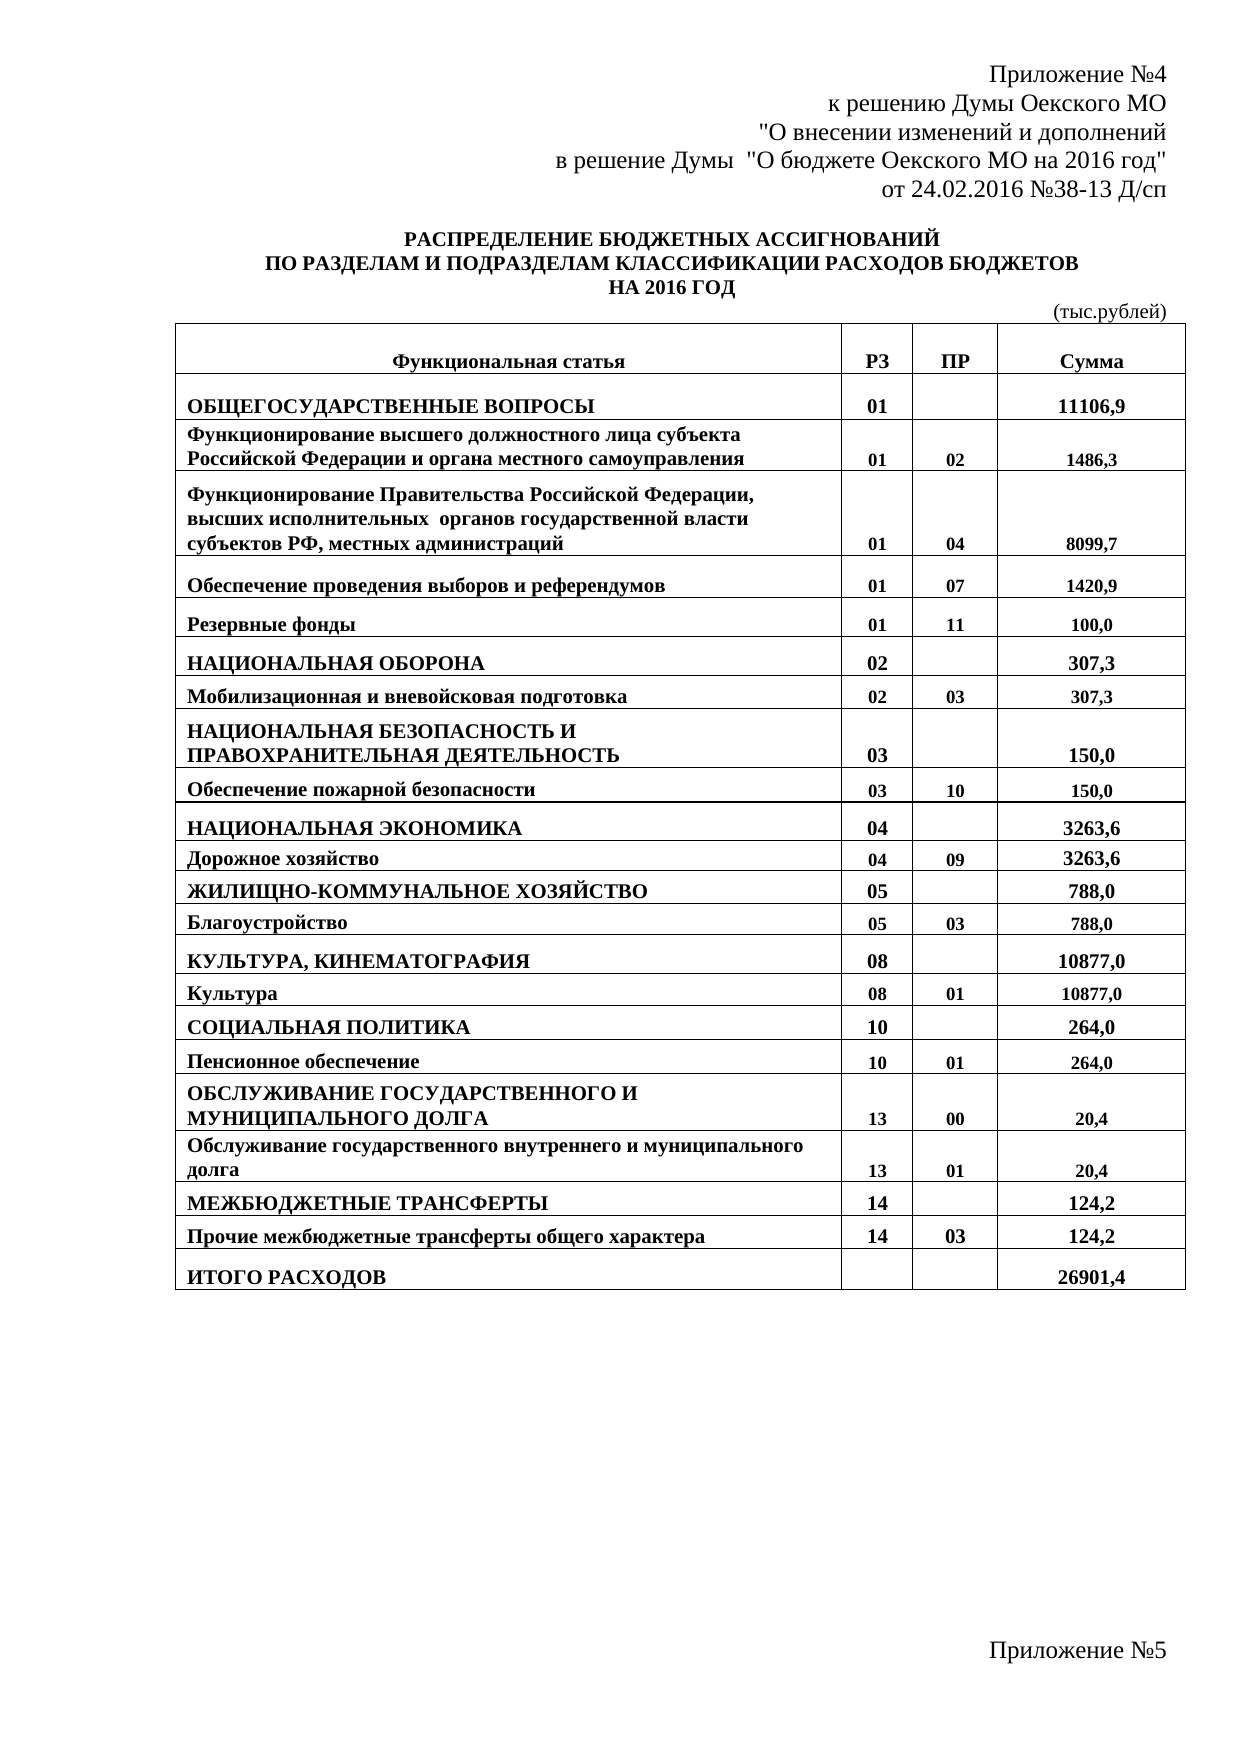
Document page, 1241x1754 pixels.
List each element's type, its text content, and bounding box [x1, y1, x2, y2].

table_cell ОБСЛУЖИВАНИЕ ГОСУДАРСТВЕННОГО И МУНИЦИПАЛЬНОГО ДОЛГА [176, 1074, 841, 1129]
table_cell 03 [913, 1216, 997, 1248]
table_cell [913, 1182, 997, 1215]
table_cell 01 [913, 1131, 997, 1181]
text НА 2016 ГОД [177, 275, 1167, 299]
text в решение Думы "О бюджете Оекского МО на 2016 год" [177, 145, 1167, 174]
table_cell 03 [913, 676, 997, 708]
table_cell 14 [842, 1216, 912, 1248]
table_cell 124,2 [998, 1182, 1185, 1215]
table_header РЗ [842, 324, 912, 373]
table_cell 07 [913, 556, 997, 597]
table_cell Обслуживание государственного внутреннего и муниципального долга [176, 1131, 841, 1181]
table_cell [913, 709, 997, 767]
table_cell 20,4 [998, 1074, 1185, 1129]
table_cell 264,0 [998, 1040, 1185, 1073]
table_cell Благоустройство [176, 904, 841, 934]
table_cell Прочие межбюджетные трансферты общего характера [176, 1216, 841, 1248]
table_cell 13 [842, 1074, 912, 1129]
table_cell 00 [913, 1074, 997, 1129]
table_cell 02 [842, 676, 912, 708]
table_cell 1486,3 [998, 420, 1185, 470]
table_cell 03 [842, 768, 912, 801]
table_cell НАЦИОНАЛЬНАЯ ОБОРОНА [176, 637, 841, 675]
table_cell Обеспечение проведения выборов и референдумов [176, 556, 841, 597]
table_cell Культура [176, 974, 841, 1004]
table_cell 307,3 [998, 637, 1185, 675]
table_cell 150,0 [998, 768, 1185, 801]
table_cell ОБЩЕГОСУДАРСТВЕННЫЕ ВОПРОСЫ [176, 374, 841, 418]
table_cell 10 [842, 1040, 912, 1073]
table_cell 09 [913, 841, 997, 870]
table_cell 01 [842, 471, 912, 554]
table_cell Дорожное хозяйство [176, 841, 841, 870]
table_cell 264,0 [998, 1006, 1185, 1039]
text ПО РАЗДЕЛАМ И ПОДРАЗДЕЛАМ КЛАССИФИКАЦИИ РАСХОДОВ БЮДЖЕТОВ [177, 251, 1167, 275]
table_cell 26901,4 [998, 1249, 1185, 1289]
table_cell 04 [842, 841, 912, 870]
table_cell 08 [842, 935, 912, 973]
table_cell ИТОГО РАСХОДОВ [176, 1249, 841, 1289]
table_header Функциональная статья [176, 324, 841, 373]
text от 24.02.2016 №38-13 Д/сп [177, 174, 1167, 203]
table_cell [842, 1249, 912, 1289]
text (тыс.рублей) [177, 299, 1167, 323]
table_cell НАЦИОНАЛЬНАЯ БЕЗОПАСНОСТЬ И ПРАВОХРАНИТЕЛЬНАЯ ДЕЯТЕЛЬНОСТЬ [176, 709, 841, 767]
table_cell 03 [913, 904, 997, 934]
table_cell 20,4 [998, 1131, 1185, 1181]
table_cell 13 [842, 1131, 912, 1181]
table_cell [913, 637, 997, 675]
table_cell Пенсионное обеспечение [176, 1040, 841, 1073]
table_cell 150,0 [998, 709, 1185, 767]
table_cell ЖИЛИЩНО-КОММУНАЛЬНОЕ ХОЗЯЙСТВО [176, 871, 841, 903]
table_cell 3263,6 [998, 803, 1185, 840]
table_header ПР [913, 324, 997, 373]
table_cell 01 [913, 1040, 997, 1073]
table_cell Функционирование высшего должностного лица субъекта Российской Федерации и органа местного самоуправления [176, 420, 841, 470]
table_cell 04 [842, 803, 912, 840]
table_cell Обеспечение пожарной безопасности [176, 768, 841, 801]
table_cell 03 [842, 709, 912, 767]
table_cell 02 [842, 637, 912, 675]
text к решению Думы Оекского МО [177, 88, 1167, 117]
table_cell [913, 871, 997, 903]
table_cell [913, 803, 997, 840]
table_cell 05 [842, 904, 912, 934]
table_cell 10 [842, 1006, 912, 1039]
table_cell [913, 935, 997, 973]
table_cell Мобилизационная и вневойсковая подготовка [176, 676, 841, 708]
table_cell 124,2 [998, 1216, 1185, 1248]
table_cell СОЦИАЛЬНАЯ ПОЛИТИКА [176, 1006, 841, 1039]
table_cell 05 [842, 871, 912, 903]
table_cell 1420,9 [998, 556, 1185, 597]
table_cell 08 [842, 974, 912, 1004]
table_cell 8099,7 [998, 471, 1185, 554]
table_cell 100,0 [998, 598, 1185, 636]
text "О внесении изменений и дополнений [177, 117, 1167, 145]
table_cell 01 [842, 556, 912, 597]
table_cell Резервные фонды [176, 598, 841, 636]
table_cell 02 [913, 420, 997, 470]
table_cell 10 [913, 768, 997, 801]
table_cell 788,0 [998, 871, 1185, 903]
table_cell КУЛЬТУРА, КИНЕМАТОГРАФИЯ [176, 935, 841, 973]
table_cell 04 [913, 471, 997, 554]
table_cell [913, 1249, 997, 1289]
table_cell НАЦИОНАЛЬНАЯ ЭКОНОМИКА [176, 803, 841, 840]
table_cell 10877,0 [998, 974, 1185, 1004]
table_cell 3263,6 [998, 841, 1185, 870]
table_cell 01 [842, 598, 912, 636]
table_cell 01 [913, 974, 997, 1004]
table_cell Функционирование Правительства Российской Федерации, высших исполнительных органов государственной власти субъектов РФ, местных администраций [176, 471, 841, 554]
table_cell 11 [913, 598, 997, 636]
text Приложение №4 [177, 59, 1167, 88]
table_cell 14 [842, 1182, 912, 1215]
table_cell 788,0 [998, 904, 1185, 934]
text Приложение №5 [177, 1635, 1167, 1664]
table_header Сумма [998, 324, 1185, 373]
table_cell 11106,9 [998, 374, 1185, 418]
table_cell 307,3 [998, 676, 1185, 708]
table_cell МЕЖБЮДЖЕТНЫЕ ТРАНСФЕРТЫ [176, 1182, 841, 1215]
text РАСПРЕДЕЛЕНИЕ БЮДЖЕТНЫХ АССИГНОВАНИЙ [177, 227, 1167, 251]
table_cell 10877,0 [998, 935, 1185, 973]
table_cell [913, 1006, 997, 1039]
table_cell 01 [842, 420, 912, 470]
table_cell 01 [842, 374, 912, 418]
table_cell [913, 374, 997, 418]
